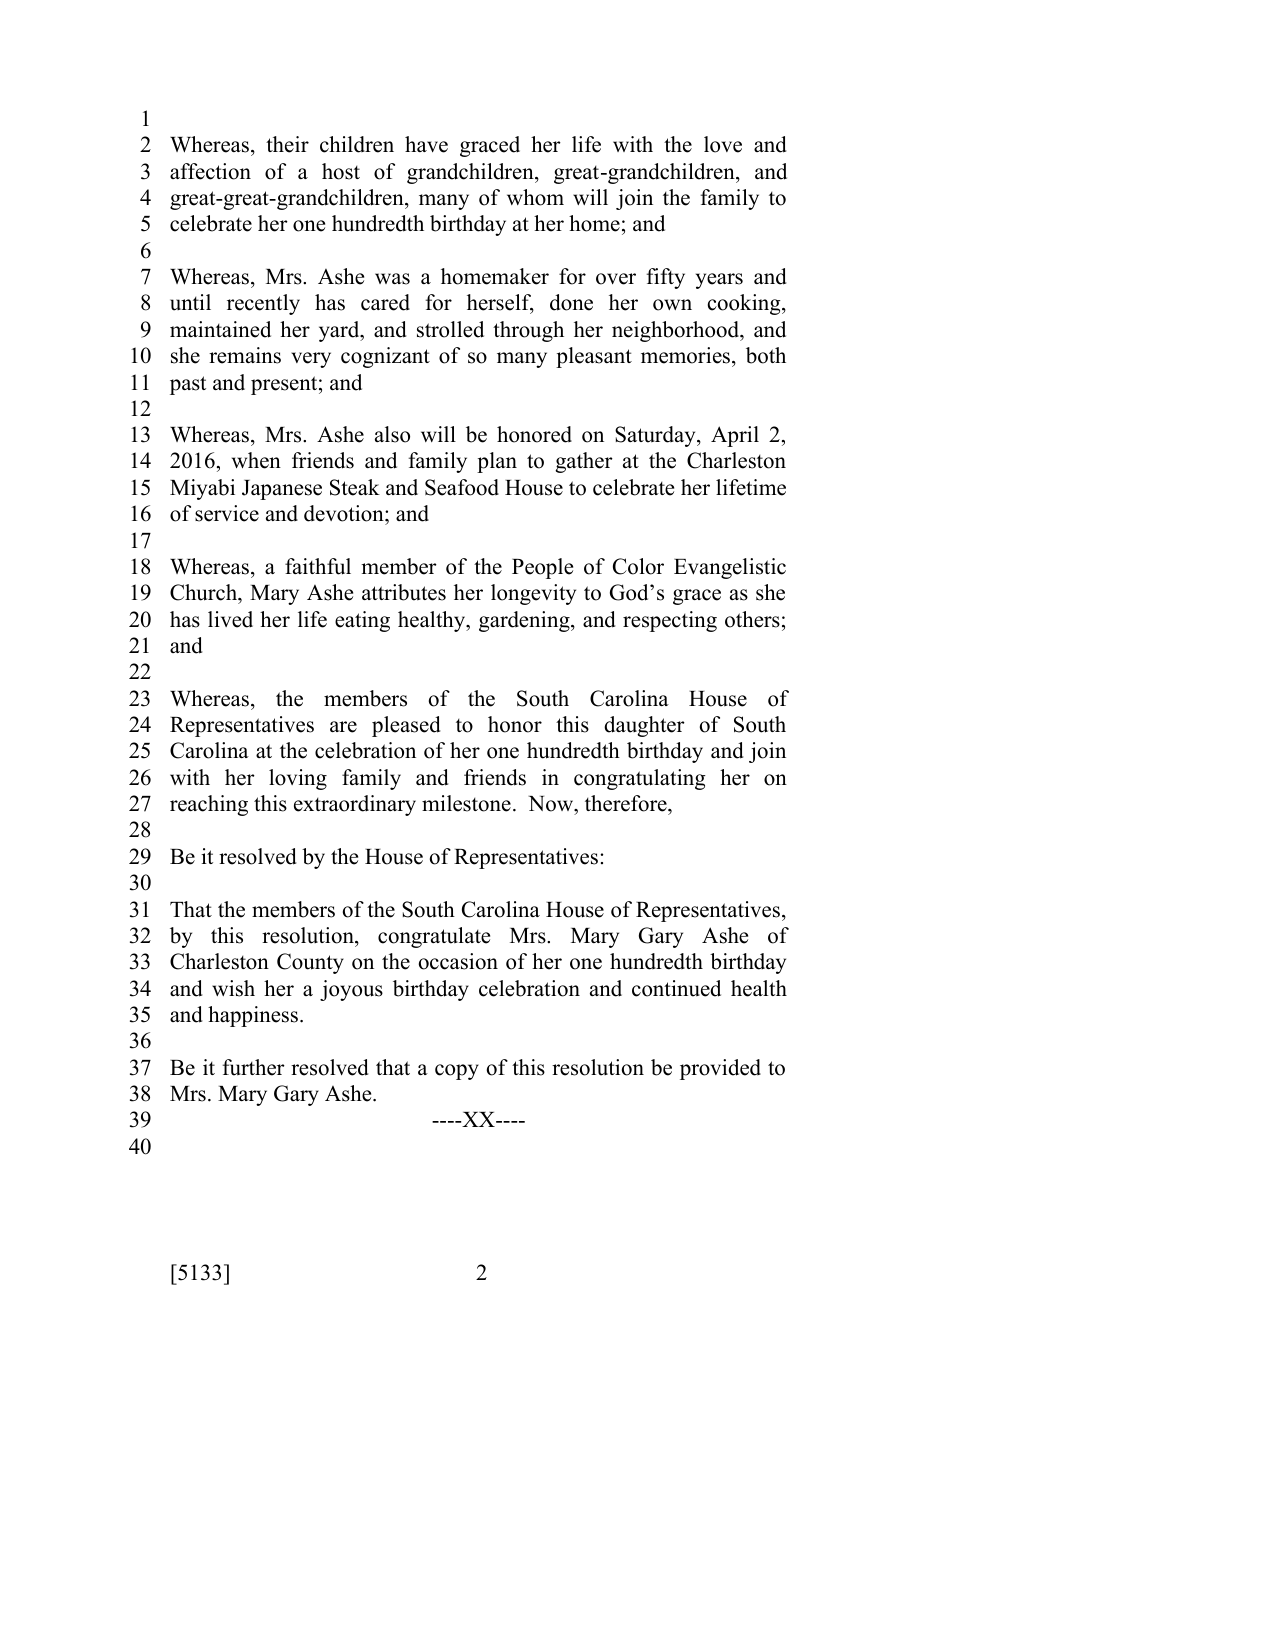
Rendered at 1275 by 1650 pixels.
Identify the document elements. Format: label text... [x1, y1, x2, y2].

text Whereas, a faithful member of the People of Color Evangelistic Church, Mary Ashe attributes her longevity to God’s grace as she has lived her life eating healthy, gardening, and respecting others; and [169, 553, 787, 658]
text Whereas, Mrs. Ashe was a homemaker for over fifty years and until recently has cared for herself, done her own cooking, maintained her yard, and strolled through her neighborhood, and she remains very cognizant of so many pleasant memories, both past and present; and [169, 263, 787, 395]
text Be it resolved by the House of Representatives: [169, 843, 787, 869]
text Whereas, the members of the South Carolina House of Representatives are pleased to honor this daughter of South Carolina at the celebration of her one hundredth birthday and join with her loving family and friends in congratulating her on reaching this extraordinary milestone. Now, therefore, [169, 685, 787, 817]
text Whereas, Mrs. Ashe also will be honored on Saturday, April 2, 2016, when friends and family plan to gather at the Charleston Miyabi Japanese Steak and Seafood House to celebrate her lifetime of service and devotion; and [169, 421, 787, 527]
text That the members of the South Carolina House of Representatives, by this resolution, congratulate Mrs. Mary Gary Ashe of Charleston County on the occasion of her one hundredth birthday and wish her a joyous birthday celebration and continued health and happiness. [169, 896, 787, 1027]
text Whereas, their children have graced her life with the love and affection of a host of grandchildren, great-grandchildren, and great-great-grandchildren, many of whom will join the family to celebrate her one hundredth birthday at her home; and [169, 131, 787, 237]
text ----XX---- [169, 1106, 787, 1133]
text Be it further resolved that a copy of this resolution be provided to Mrs. Mary Gary Ashe. [169, 1054, 787, 1106]
